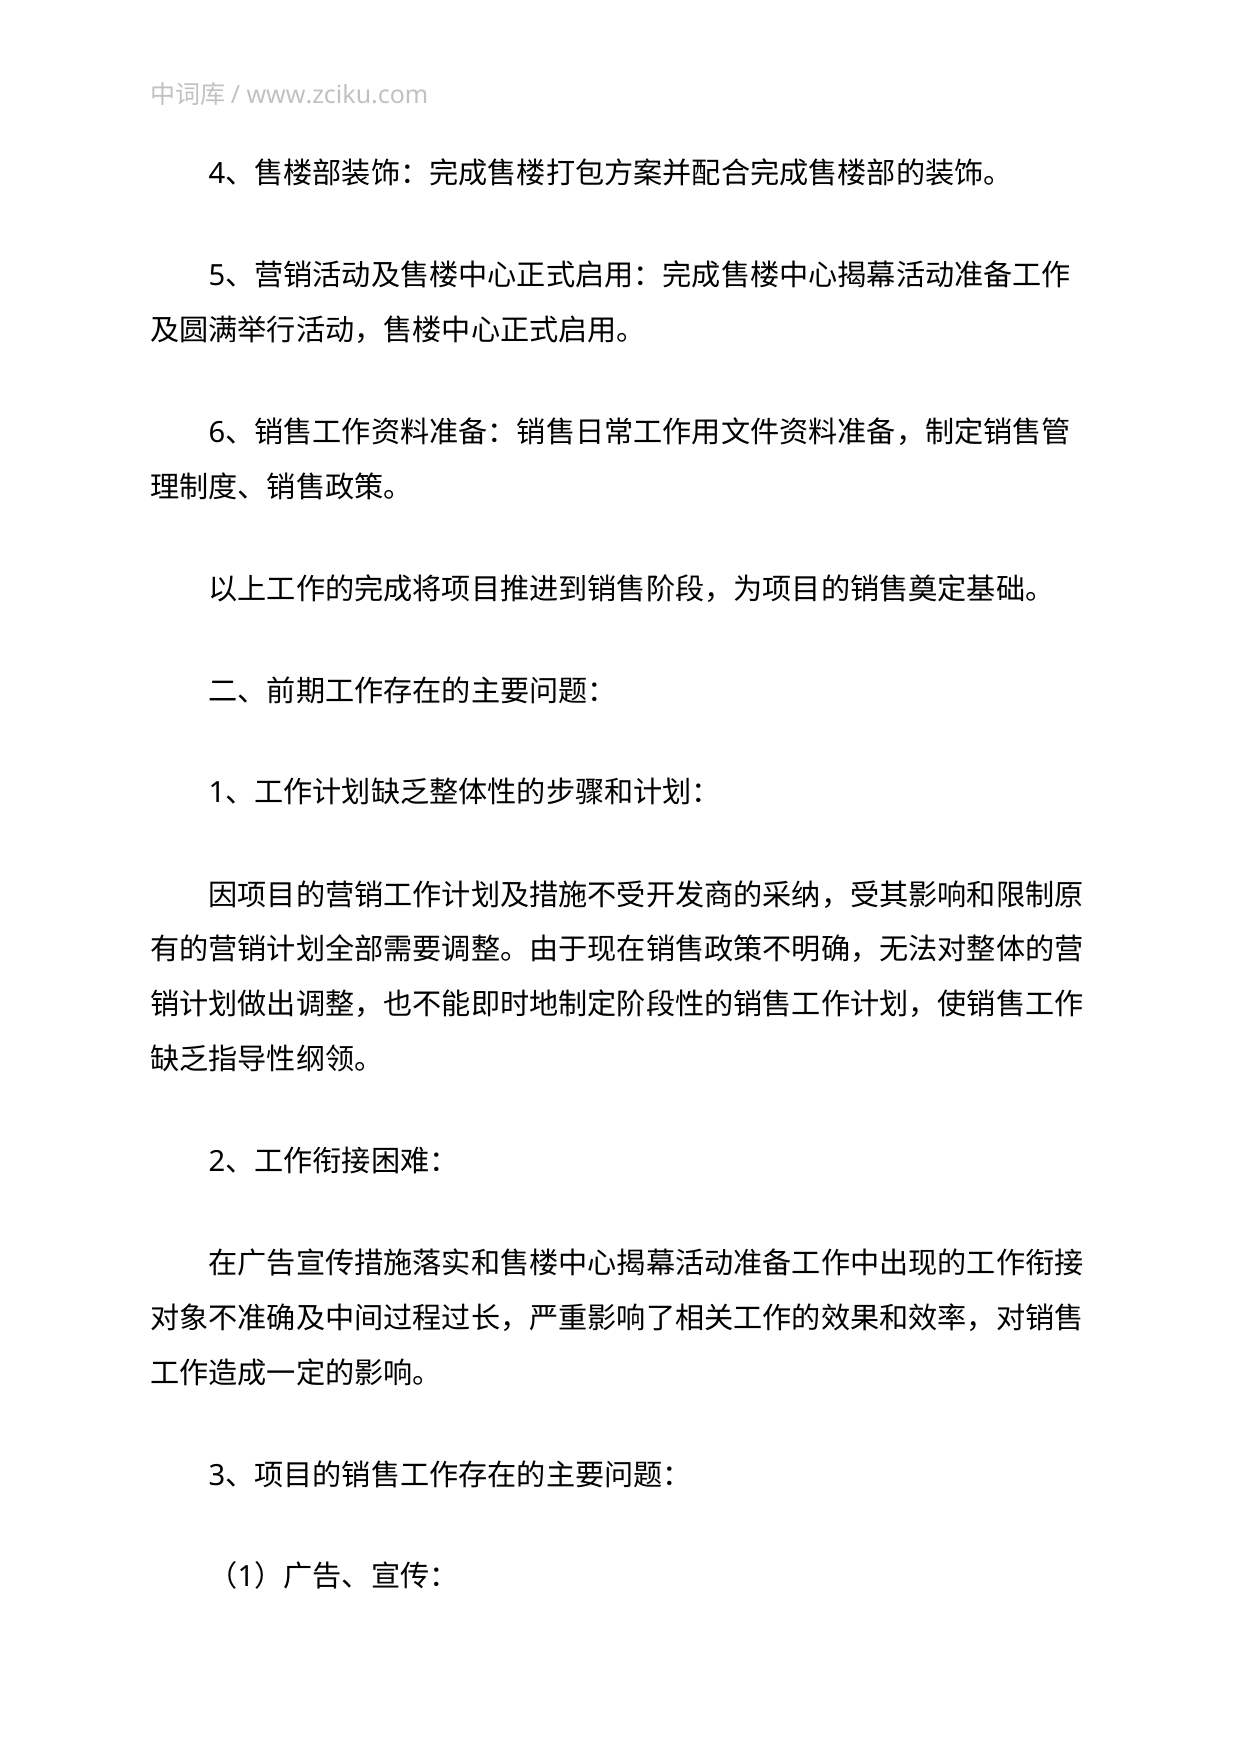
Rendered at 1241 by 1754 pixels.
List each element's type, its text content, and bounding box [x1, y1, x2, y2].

text 二、前期工作存在的主要问题： [150, 667, 1090, 709]
text 4、售楼部装饰：完成售楼打包方案并配合完成售楼部的装饰。 [150, 150, 1090, 192]
text 3、项目的销售工作存在的主要问题： [150, 1451, 1090, 1493]
text 2、工作衔接困难： [150, 1137, 1090, 1180]
text 以上工作的完成将项目推进到销售阶段，为项目的销售奠定基础。 [150, 566, 1090, 608]
text 5、营销活动及售楼中心正式启用：完成售楼中心揭幕活动准备工作及圆满举行活动，售楼中心正式启用。 [150, 252, 1090, 349]
text 因项目的营销工作计划及措施不受开发商的采纳，受其影响和限制原有的营销计划全部需要调整。由于现在销售政策不明确，无法对整体的营销计划做出调整，也不能即时地制定阶段性的销售工作计划，使销售工作缺乏指导性纲领。 [150, 871, 1090, 1078]
text （1）广告、宣传： [150, 1553, 1090, 1595]
text 在广告宣传措施落实和售楼中心揭幕活动准备工作中出现的工作衔接对象不准确及中间过程过长，严重影响了相关工作的效果和效率，对销售工作造成一定的影响。 [150, 1239, 1090, 1392]
text 1、工作计划缺乏整体性的步骤和计划： [150, 769, 1090, 811]
text 6、销售工作资料准备：销售日常工作用文件资料准备，制定销售管理制度、销售政策。 [150, 409, 1090, 506]
